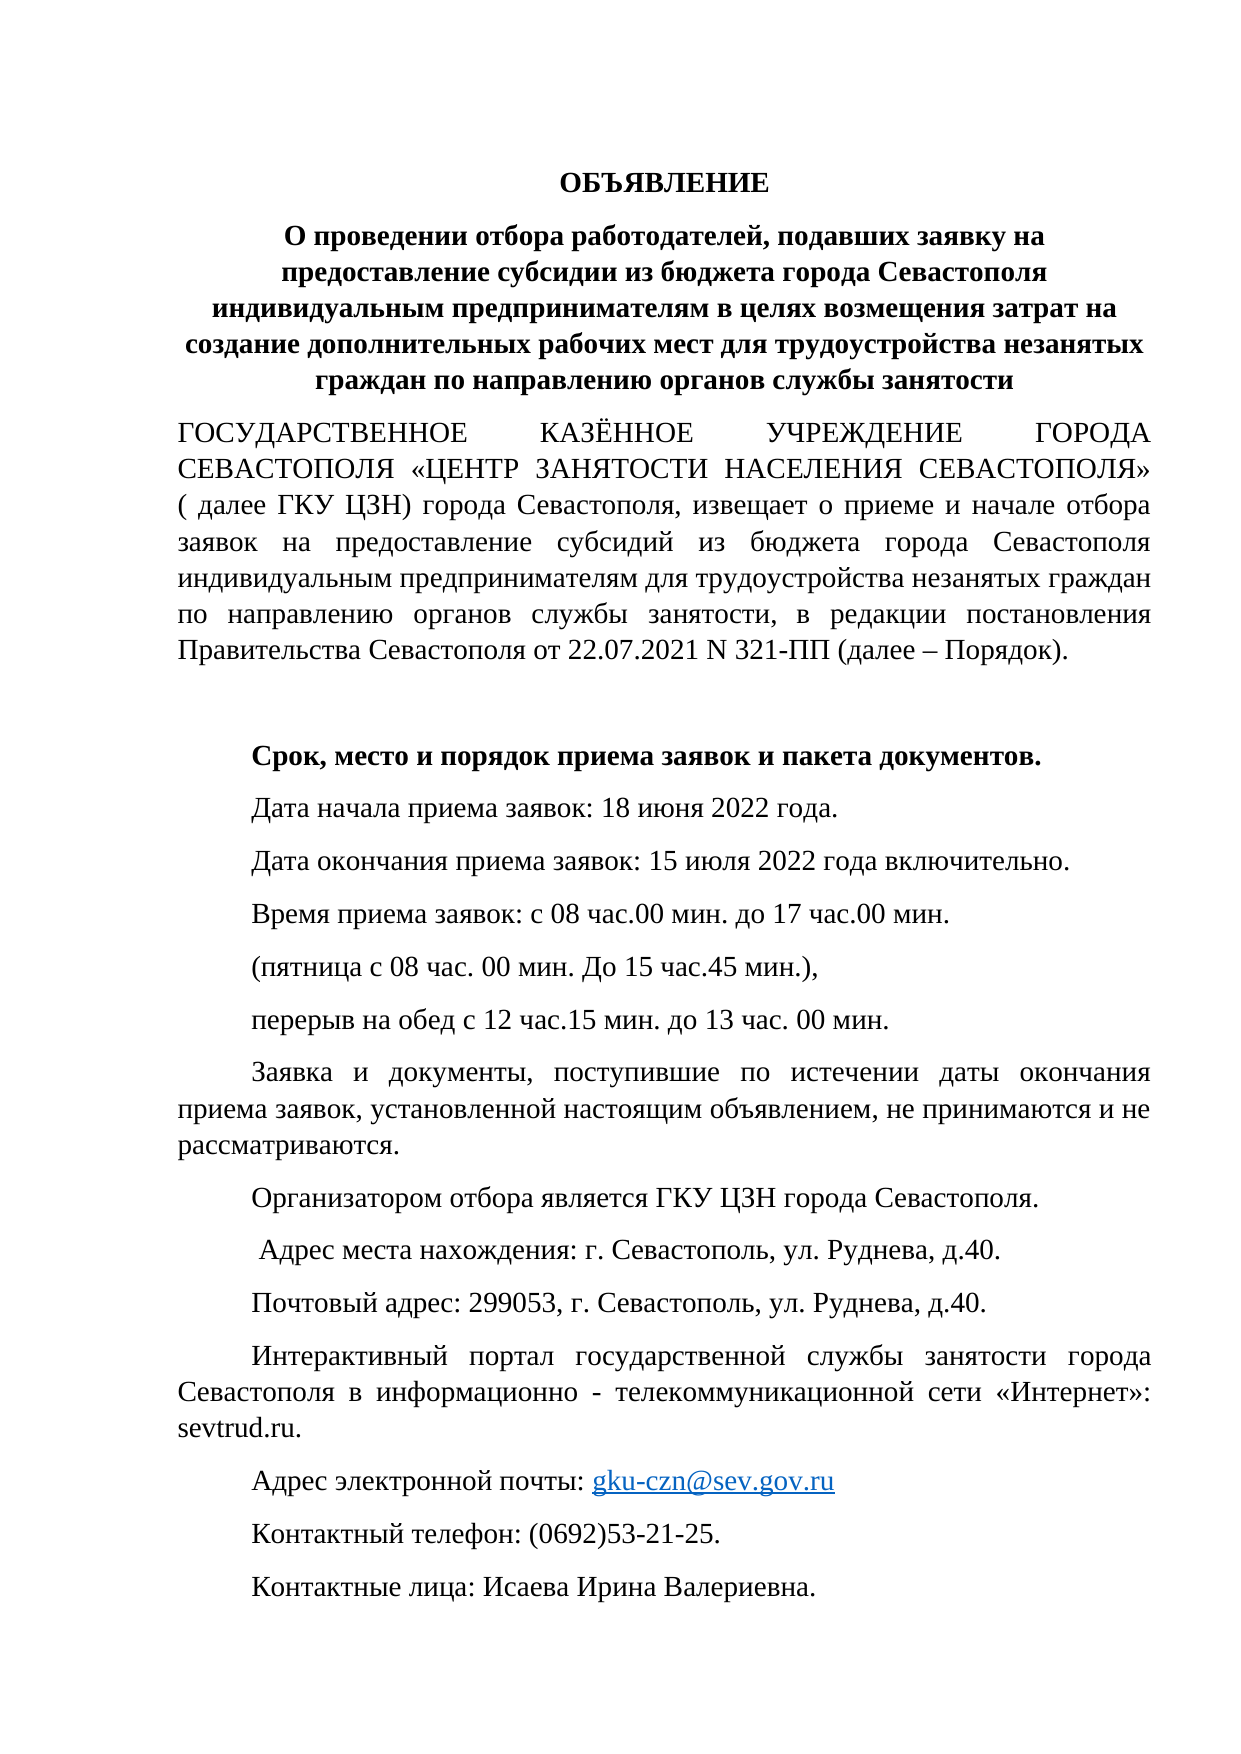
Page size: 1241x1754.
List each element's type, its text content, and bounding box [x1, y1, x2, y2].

text Время приема заявок: с 08 час.00 мин. до 17 час.00 мин. [177, 896, 1152, 930]
text О проведении отбора работодателей, подавших заявку на предоставление субсидии из бюджета города Севастополя индивидуальным предпринимателям в целях возмещения затрат на создание дополнительных рабочих мест для трудоустройства незанятых граждан по направлению органов службы занятости [177, 218, 1152, 396]
text Интерактивный портал государственной службы занятости города Севастополя в информационно - телекоммуникационной сети «Интернет»: sevtrud.ru. [177, 1338, 1152, 1444]
text Дата начала приема заявок: 18 июня 2022 года. [177, 791, 1152, 824]
text ГОСУДАРСТВЕННОЕ КАЗЁННОЕ УЧРЕЖДЕНИЕ ГОРОДА СЕВАСТОПОЛЯ «ЦЕНТР ЗАНЯТОСТИ НАСЕЛЕНИЯ СЕВАСТОПОЛЯ» ( далее ГКУ ЦЗН) города Севастополя, извещает о приеме и начале отбора заявок на предоставление субсидий из бюджета города Севастополя индивидуальным предпринимателям для трудоустройства незанятых граждан по направлению органов службы занятости, в редакции постановления Правительства Севастополя от 22.07.2021 N 321-ПП (далее – Порядок). [177, 415, 1152, 666]
text Почтовый адрес: 299053, г. Севастополь, ул. Руднева, д.40. [177, 1285, 1152, 1319]
text Организатором отбора является ГКУ ЦЗН города Севастополя. [177, 1180, 1152, 1213]
text Заявка и документы, поступившие по истечении даты окончания приема заявок, установленной настоящим объявлением, не принимаются и не рассматриваются. [177, 1054, 1152, 1160]
text Дата окончания приема заявок: 15 июля 2022 года включительно. [177, 843, 1152, 877]
text Адрес места нахождения: г. Севастополь, ул. Руднева, д.40. [177, 1232, 1152, 1266]
text Адрес электронной почты: gku-czn@sev.gov.ru [177, 1463, 1152, 1497]
text ОБЪЯВЛЕНИЕ [177, 165, 1152, 198]
text перерыв на обед с 12 час.15 мин. до 13 час. 00 мин. [177, 1002, 1152, 1035]
text Контактный телефон: (0692)53-21-25. [177, 1516, 1152, 1549]
text Срок, место и порядок приема заявок и пакета документов. [177, 738, 1152, 771]
text Контактные лица: Исаева Ирина Валериевна. [177, 1569, 1152, 1602]
text (пятница с 08 час. 00 мин. До 15 час.45 мин.), [177, 949, 1152, 982]
